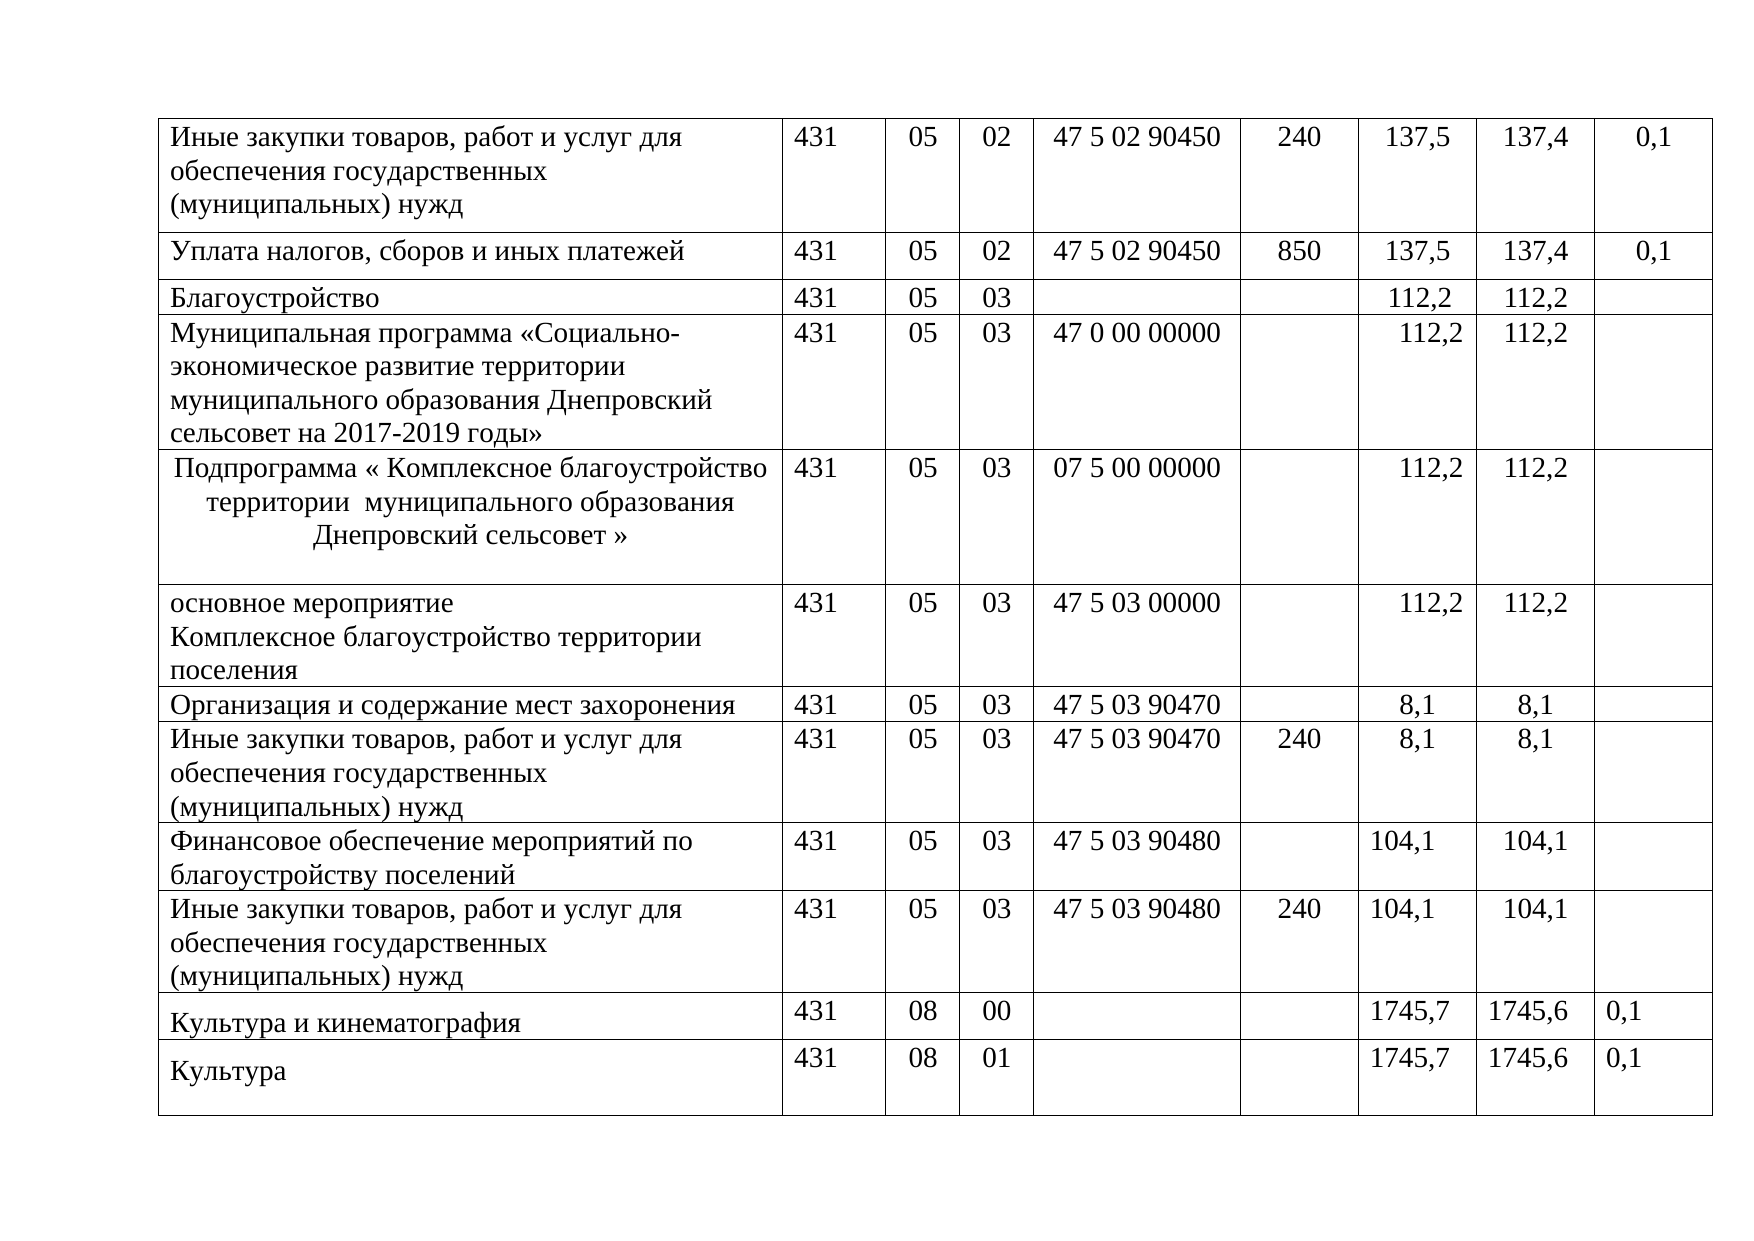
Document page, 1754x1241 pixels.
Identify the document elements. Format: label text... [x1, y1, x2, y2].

table_cell 137,4 [1477, 119, 1594, 232]
table_cell Муниципальная программа «Социально-экономическое развитие территории муниципального образования Днепровский сельсовет на 2017-2019 годы» [159, 315, 782, 449]
table_cell 431 [783, 891, 885, 992]
table_cell [1595, 722, 1712, 822]
table_cell 07 5 00 00000 [1034, 450, 1240, 584]
table_cell 05 [886, 280, 959, 314]
table_cell 47 5 03 90480 [1034, 891, 1240, 992]
table_cell 03 [960, 687, 1033, 721]
table_cell 8,1 [1477, 687, 1594, 721]
table_cell 431 [783, 585, 885, 686]
table_cell 1745,7 [1359, 993, 1476, 1039]
table_cell 05 [886, 585, 959, 686]
table_cell 431 [783, 1040, 885, 1114]
table_cell 0,1 [1595, 119, 1712, 232]
table_cell 02 [960, 233, 1033, 279]
table_cell Финансовое обеспечение мероприятий по благоустройству поселений [159, 823, 782, 890]
table_cell 137,5 [1359, 119, 1476, 232]
table_cell [1595, 315, 1712, 449]
table_cell 08 [886, 993, 959, 1039]
table_cell 431 [783, 280, 885, 314]
table_cell Уплата налогов, сборов и иных платежей [159, 233, 782, 279]
table_cell [1034, 280, 1240, 314]
table_cell Культура и кинематография [159, 993, 782, 1039]
table_cell 08 [886, 1040, 959, 1114]
table_cell 47 5 02 90450 [1034, 119, 1240, 232]
table_cell 431 [783, 119, 885, 232]
table_cell 1745,6 [1477, 1040, 1594, 1114]
table_cell [1241, 280, 1358, 314]
table_cell 431 [783, 450, 885, 584]
table_cell [1241, 1040, 1358, 1114]
table_cell [1595, 823, 1712, 890]
table_cell 431 [783, 315, 885, 449]
table_cell 112,2 [1477, 280, 1594, 314]
table_cell 112,2 [1359, 585, 1476, 686]
table_cell 03 [960, 315, 1033, 449]
table_cell 112,2 [1359, 315, 1476, 449]
table_cell 47 0 00 00000 [1034, 315, 1240, 449]
table_cell 240 [1241, 119, 1358, 232]
table_cell 03 [960, 722, 1033, 822]
table_cell 137,5 [1359, 233, 1476, 279]
table_cell Иные закупки товаров, работ и услуг для обеспечения государственных (муниципальных) нужд [159, 891, 782, 992]
table_cell Подпрограмма « Комплексное благоустройство территории муниципального образования Днепровский сельсовет » [159, 450, 782, 584]
table_cell 112,2 [1477, 585, 1594, 686]
table_cell Культура [159, 1040, 782, 1114]
table_cell 05 [886, 891, 959, 992]
table_cell 03 [960, 450, 1033, 584]
table_cell [1034, 993, 1240, 1039]
table_cell 00 [960, 993, 1033, 1039]
table_cell 47 5 02 90450 [1034, 233, 1240, 279]
table_cell [1241, 315, 1358, 449]
table_cell 8,1 [1477, 722, 1594, 822]
table_cell 05 [886, 233, 959, 279]
table_cell 240 [1241, 722, 1358, 822]
table_cell Благоустройство [159, 280, 782, 314]
table_cell [1241, 585, 1358, 686]
table_cell 112,2 [1359, 450, 1476, 584]
table_cell 104,1 [1477, 823, 1594, 890]
table_cell 8,1 [1359, 722, 1476, 822]
table_cell 431 [783, 823, 885, 890]
table_cell 1745,7 [1359, 1040, 1476, 1114]
table_cell [1241, 823, 1358, 890]
table_cell 104,1 [1359, 823, 1476, 890]
table_cell 431 [783, 722, 885, 822]
table_cell [1241, 450, 1358, 584]
table_cell [1241, 687, 1358, 721]
table_cell 03 [960, 823, 1033, 890]
table_cell 47 5 03 90470 [1034, 687, 1240, 721]
table_cell 02 [960, 119, 1033, 232]
table_cell Иные закупки товаров, работ и услуг для обеспечения государственных (муниципальных) нужд [159, 119, 782, 232]
table_cell 01 [960, 1040, 1033, 1114]
table_cell 05 [886, 450, 959, 584]
table_cell [1595, 687, 1712, 721]
table_cell 240 [1241, 891, 1358, 992]
table_cell 431 [783, 687, 885, 721]
table_cell 03 [960, 585, 1033, 686]
table_cell 112,2 [1477, 315, 1594, 449]
table_cell 137,4 [1477, 233, 1594, 279]
table_cell 05 [886, 687, 959, 721]
table_cell 05 [886, 315, 959, 449]
table_cell 03 [960, 891, 1033, 992]
table_cell [1595, 891, 1712, 992]
table_cell 8,1 [1359, 687, 1476, 721]
table_cell 104,1 [1477, 891, 1594, 992]
table_cell 1745,6 [1477, 993, 1594, 1039]
table_cell 0,1 [1595, 1040, 1712, 1114]
table_cell 112,2 [1477, 450, 1594, 584]
table_cell 03 [960, 280, 1033, 314]
table_cell Организация и содержание мест захоронения [159, 687, 782, 721]
table_cell 05 [886, 119, 959, 232]
table_cell 05 [886, 823, 959, 890]
table_cell [1595, 280, 1712, 314]
table_cell 112,2 [1359, 280, 1476, 314]
table_cell [1241, 993, 1358, 1039]
table_cell Иные закупки товаров, работ и услуг для обеспечения государственных (муниципальных) нужд [159, 722, 782, 822]
table_cell 850 [1241, 233, 1358, 279]
table_cell 47 5 03 90470 [1034, 722, 1240, 822]
table_cell 0,1 [1595, 233, 1712, 279]
table_cell 431 [783, 993, 885, 1039]
table_cell [1595, 585, 1712, 686]
table_cell [1034, 1040, 1240, 1114]
table_cell 05 [886, 722, 959, 822]
table_cell 47 5 03 00000 [1034, 585, 1240, 686]
table_cell 47 5 03 90480 [1034, 823, 1240, 890]
table_cell 104,1 [1359, 891, 1476, 992]
table_cell [1595, 450, 1712, 584]
table_cell 0,1 [1595, 993, 1712, 1039]
table_cell основное мероприятие Комплексное благоустройство территории поселения [159, 585, 782, 686]
table_cell 431 [783, 233, 885, 279]
